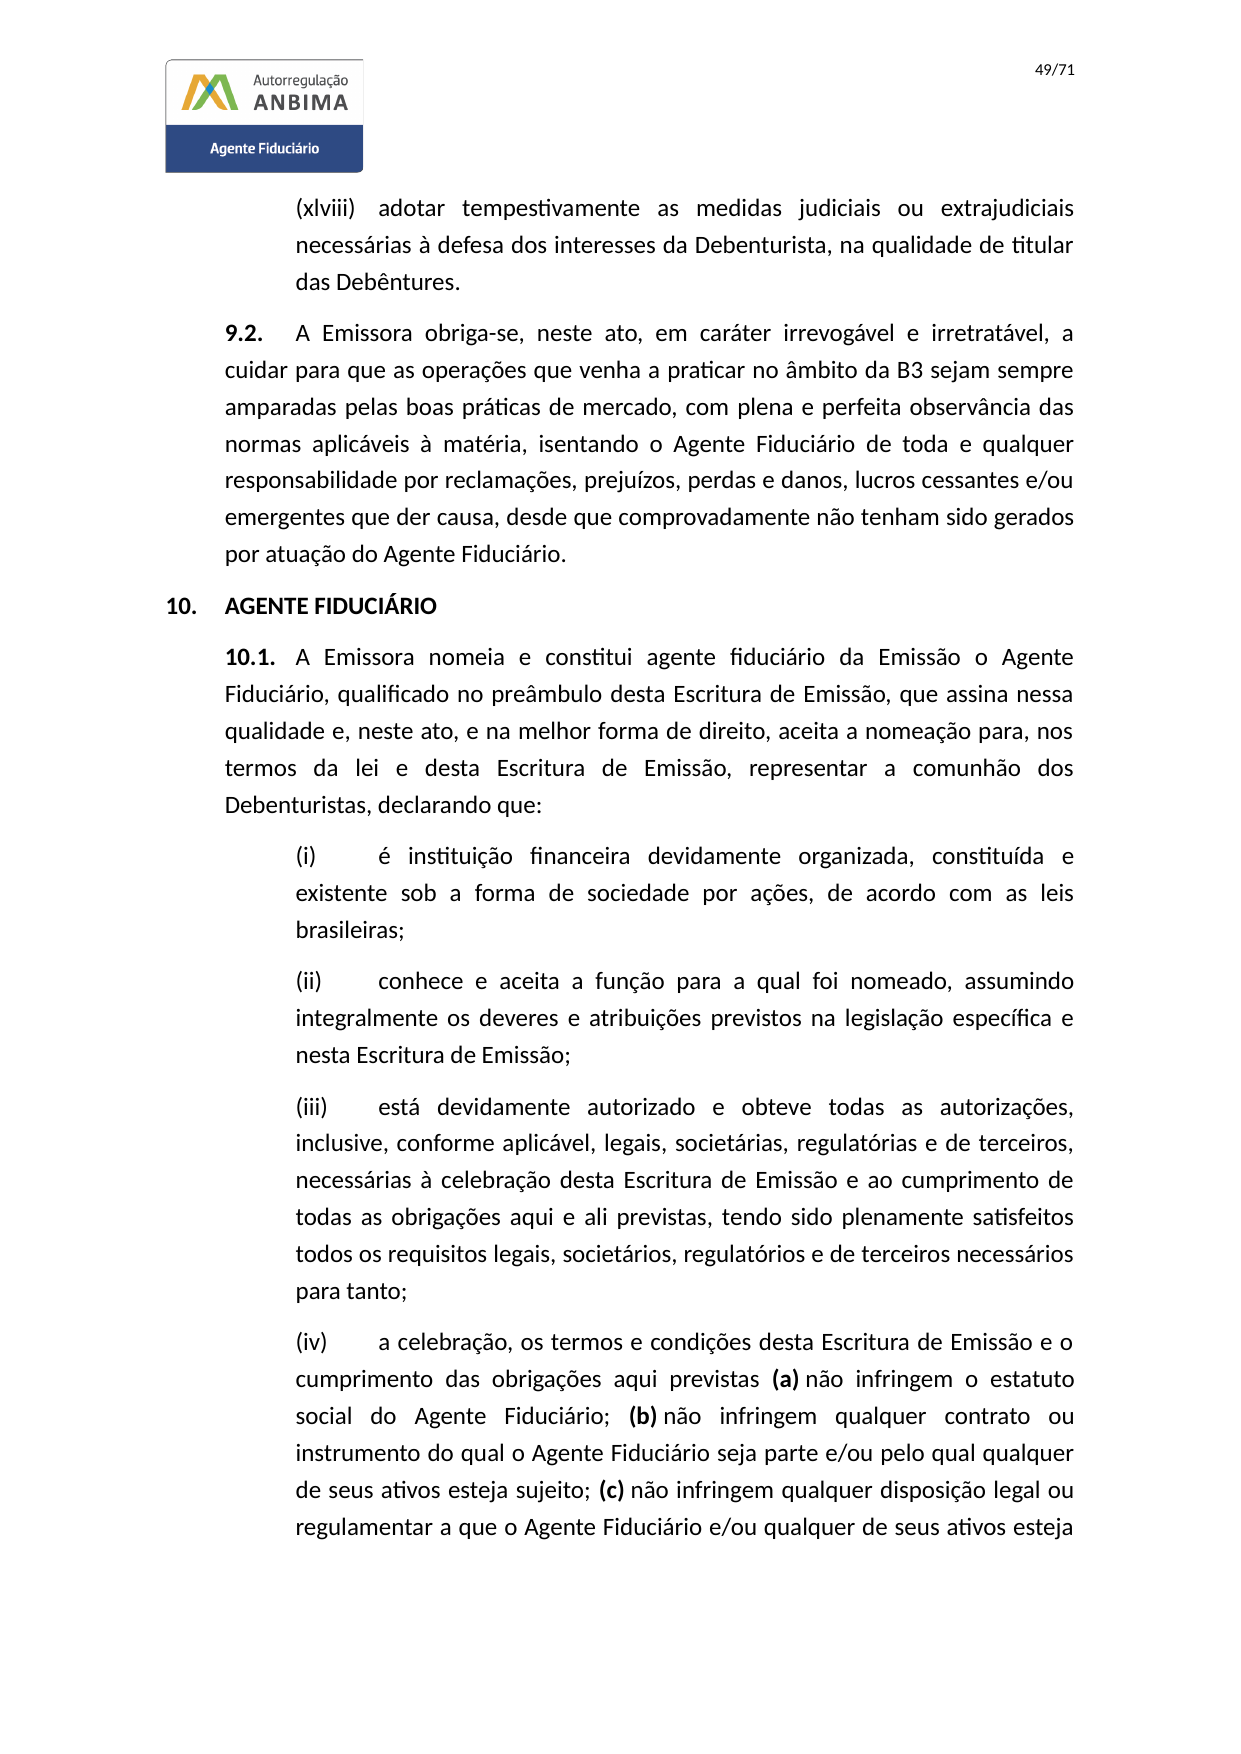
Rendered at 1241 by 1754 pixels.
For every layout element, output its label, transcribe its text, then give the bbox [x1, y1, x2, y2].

text AGENTE FIDUCIÁRIO [165, 590, 1075, 620]
list é instituição financeira devidamente organizada, constituída e existente sob a forma de sociedade por ações, de acordo com as leis brasileiras; [295, 840, 1075, 944]
text A Emissora obriga-se, neste ato, em caráter irrevogável e irretratável, a cuidar para que as operações que venha a praticar no âmbito da B3 sejam sempre amparadas pelas boas práticas de mercado, com plena e perfeita observância das normas aplicáveis à matéria, isentando o Agente Fiduciário de toda e qualquer responsabilidade por reclamações, prejuízos, perdas e danos, lucros cessantes e/ou emergentes que der causa, desde que comprovadamente não tenham sido gerados por atuação do Agente Fiduciário. [224, 317, 1075, 569]
picture [165, 59, 364, 173]
text está devidamente autorizado e obteve todas as autorizações, inclusive, conforme aplicável, legais, societárias, regulatórias e de terceiros, necessárias à celebração desta Escritura de Emissão e ao cumprimento de todas as obrigações aqui e ali previstas, tendo sido plenamente satisfeitos todos os requisitos legais, societários, regulatórios e de terceiros necessários para tanto; [295, 1091, 1075, 1306]
text conhece e aceita a função para a qual foi nomeado, assumindo integralmente os deveres e atribuições previstos na legislação específica e nesta Escritura de Emissão; [295, 966, 1075, 1070]
text adotar tempestivamente as medidas judiciais ou extrajudiciais necessárias à defesa dos interesses da Debenturista, na qualidade de titular das Debêntures. [295, 192, 1075, 296]
text A Emissora nomeia e constitui agente fiduciário da Emissão o Agente Fiduciário, qualificado no preâmbulo desta Escritura de Emissão, que assina nessa qualidade e, neste ato, e na melhor forma de direito, aceita a nomeação para, nos termos da lei e desta Escritura de Emissão, representar a comunhão dos Debenturistas, declarando que: [224, 641, 1075, 819]
